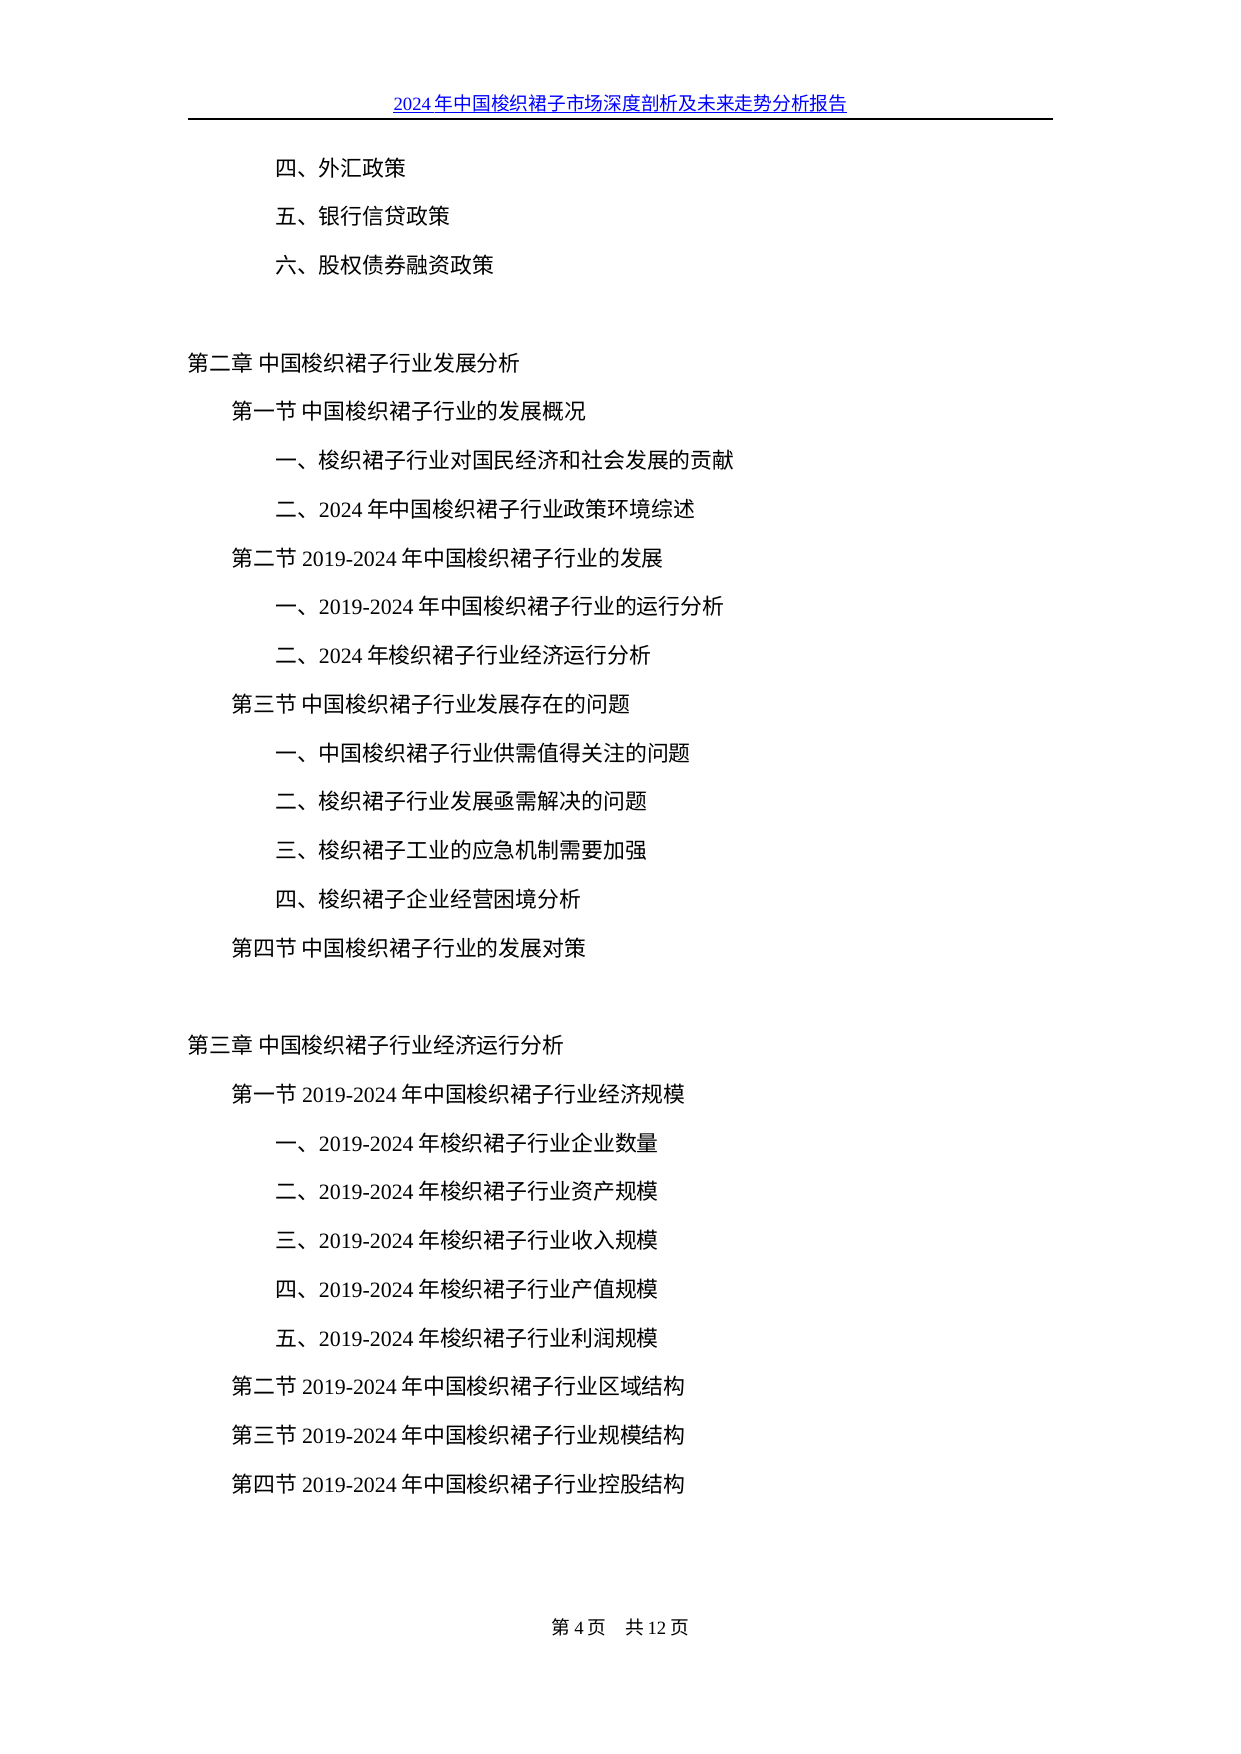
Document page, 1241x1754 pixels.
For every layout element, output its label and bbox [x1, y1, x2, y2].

text [187, 150, 1053, 1499]
